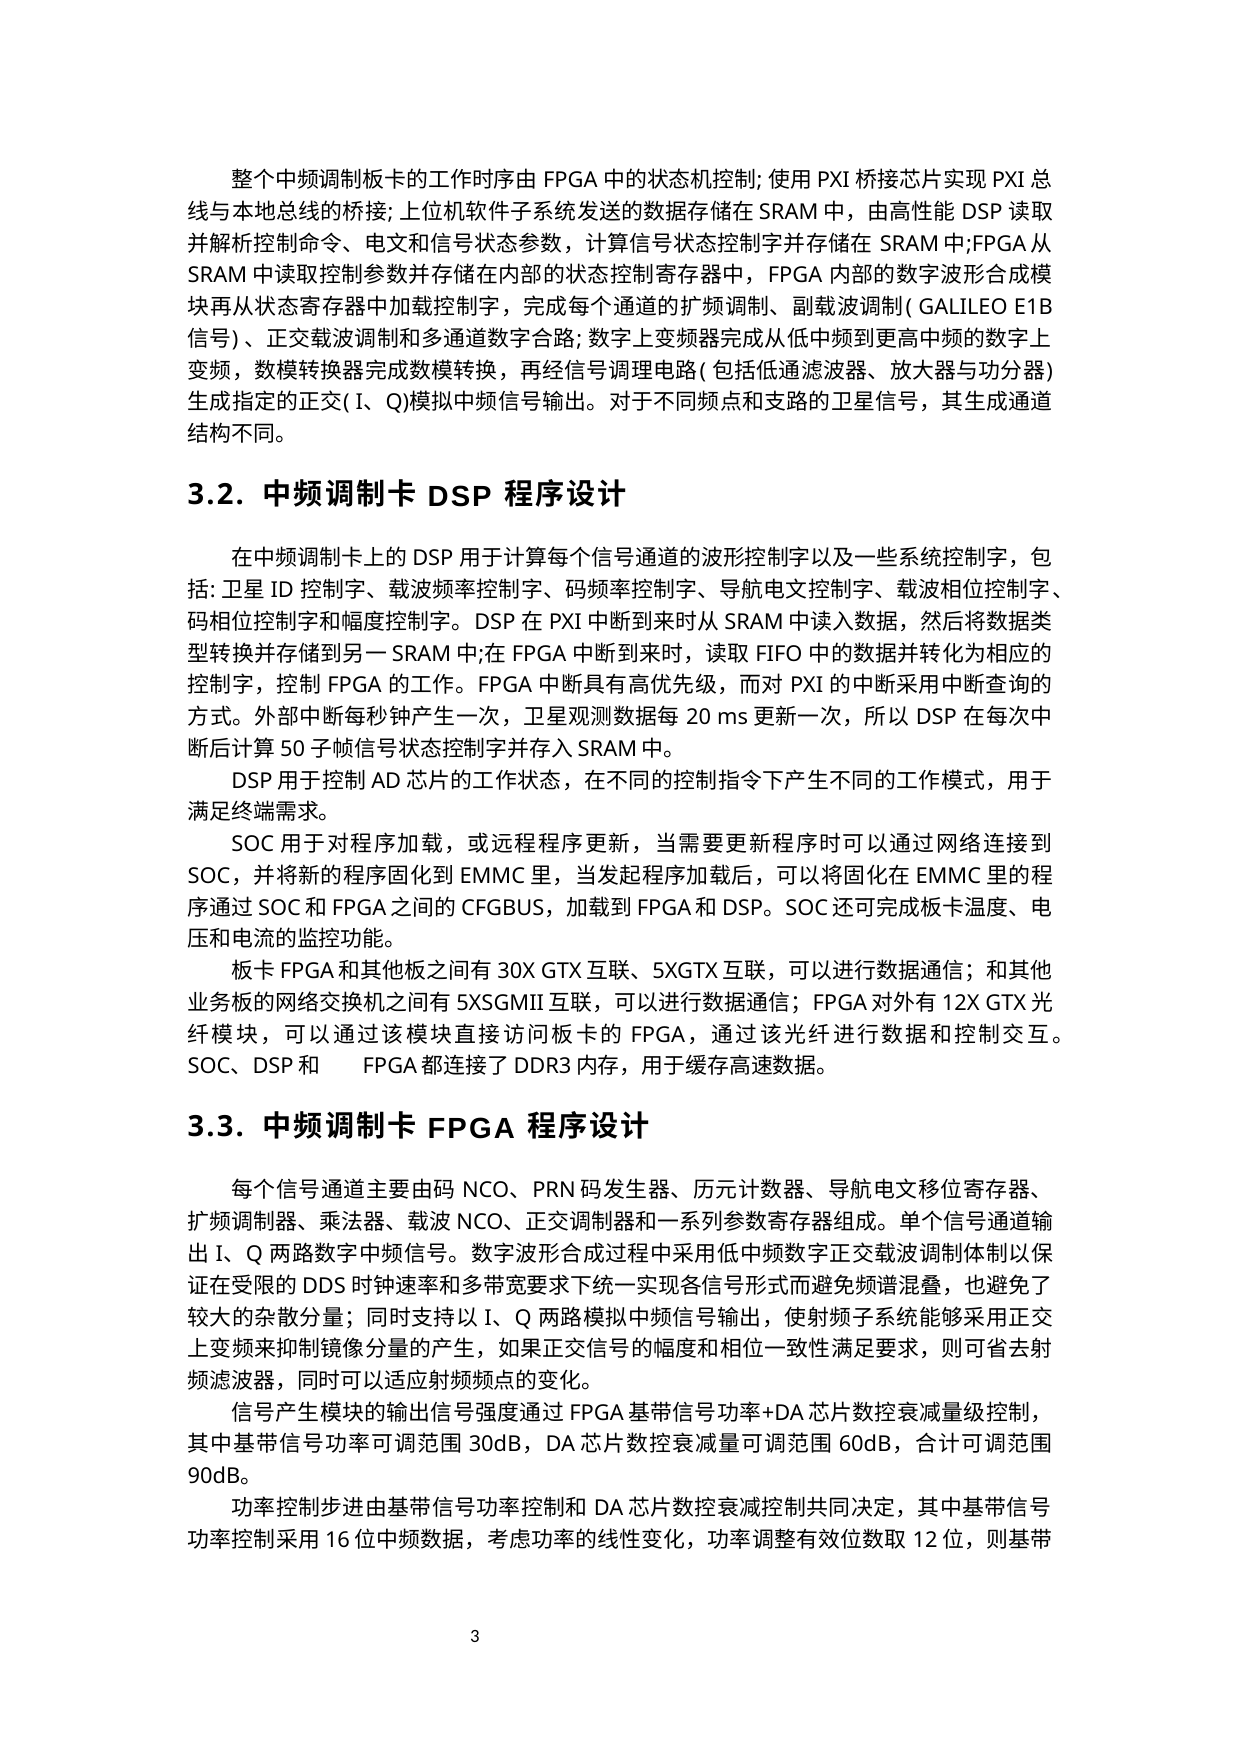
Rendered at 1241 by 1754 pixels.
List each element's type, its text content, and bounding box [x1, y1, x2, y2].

text DSP用于控制AD芯片的工作状态，在不同的控制指令下产生不同的工作模式，用于满足终端需求。 [187, 763, 1053, 826]
text 板卡FPGA和其他板之间有30X GTX互联、5XGTX互联，可以进行数据通信；和其他业务板的网络交换机之间有5XSGMII互联，可以进行数据通信；FPGA对外有12X GTX光纤模块，可以通过该模块直接访问板卡的FPGA，通过该光纤进行数据和控制交互。SOC、DSP和 FPGA都连接了DDR3内存，用于缓存高速数据。 [187, 953, 1053, 1080]
text 每个信号通道主要由码 NCO、PRN码发生器、历元计数器、导航电文移位寄存器、扩频调制器、乘法器、载波 NCO、正交调制器和一系列参数寄存器组成。单个信号通道输出 I、Q 两路数字中频信号。数字波形合成过程中采用低中频数字正交载波调制体制以保证在受限的 DDS 时钟速率和多带宽要求下统一实现各信号形式而避免频谱混叠，也避免了较大的杂散分量；同时支持以 I、Q 两路模拟中频信号输出，使射频子系统能够采用正交上变频来抑制镜像分量的产生，如果正交信号的幅度和相位一致性满足要求，则可省去射频滤波器，同时可以适应射频频点的变化。 [187, 1172, 1053, 1395]
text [187, 1490, 1053, 1553]
text 在中频调制卡上的 DSP 用于计算每个信号通道的波形控制字以及一些系统控制字，包括: 卫星ID 控制字、载波频率控制字、码频率控制字、导航电文控制字、载波相位控制字、码相位控制字和幅度控制字。DSP 在 PXI 中断到来时从SRAM中读入数据，然后将数据类型转换并存储到另一SRAM中;在 FPGA 中断到来时，读取 FIFO 中的数据并转化为相应的控制字，控制 FPGA 的工作。FPGA 中断具有高优先级，而对 PXI 的中断采用中断查询的方式。外部中断每秒钟产生一次，卫星观测数据每20 ms更新一次，所以 DSP 在每次中断后计算 50 子帧信号状态控制字并存入SRAM中。 [187, 540, 1053, 763]
text 整个中频调制板卡的工作时序由 FPGA 中的状态机控制; 使用 PXI 桥接芯片实现 PXI 总线与本地总线的桥接; 上位机软件子系统发送的数据存储在SRAM中，由高性能 DSP 读取并解析控制命令、电文和信号状态参数，计算信号状态控制字并存储在SRAM中;FPGA从SRAM中读取控制参数并存储在内部的状态控制寄存器中，FPGA 内部的数字波形合成模块再从状态寄存器中加载控制字，完成每个通道的扩频调制、副载波调制( GALILEO E1B 信号) 、正交载波调制和多通道数字合路; 数字上变频器完成从低中频到更高中频的数字上变频，数模转换器完成数模转换，再经信号调理电路( 包括低通滤波器、放大器与功分器) 生成指定的正交( I、Q)模拟中频信号输出。对于不同频点和支路的卫星信号，其生成通道结构不同。 [187, 162, 1053, 448]
text SOC用于对程序加载，或远程程序更新，当需要更新程序时可以通过网络连接到SOC，并将新的程序固化到EMMC里，当发起程序加载后，可以将固化在EMMC里的程序通过SOC和FPGA之间的CFGBUS，加载到FPGA和DSP。SOC还可完成板卡温度、电压和电流的监控功能。 [187, 826, 1053, 953]
subtitle 中频调制卡 DSP 程序设计 [187, 448, 1053, 513]
subtitle 中频调制卡 FPGA 程序设计 [187, 1080, 1053, 1145]
text 信号产生模块的输出信号强度通过FPGA基带信号功率+DA芯片数控衰减量级控制，其中基带信号功率可调范围30dB，DA芯片数控衰减量可调范围60dB，合计可调范围90dB。 [187, 1395, 1053, 1490]
